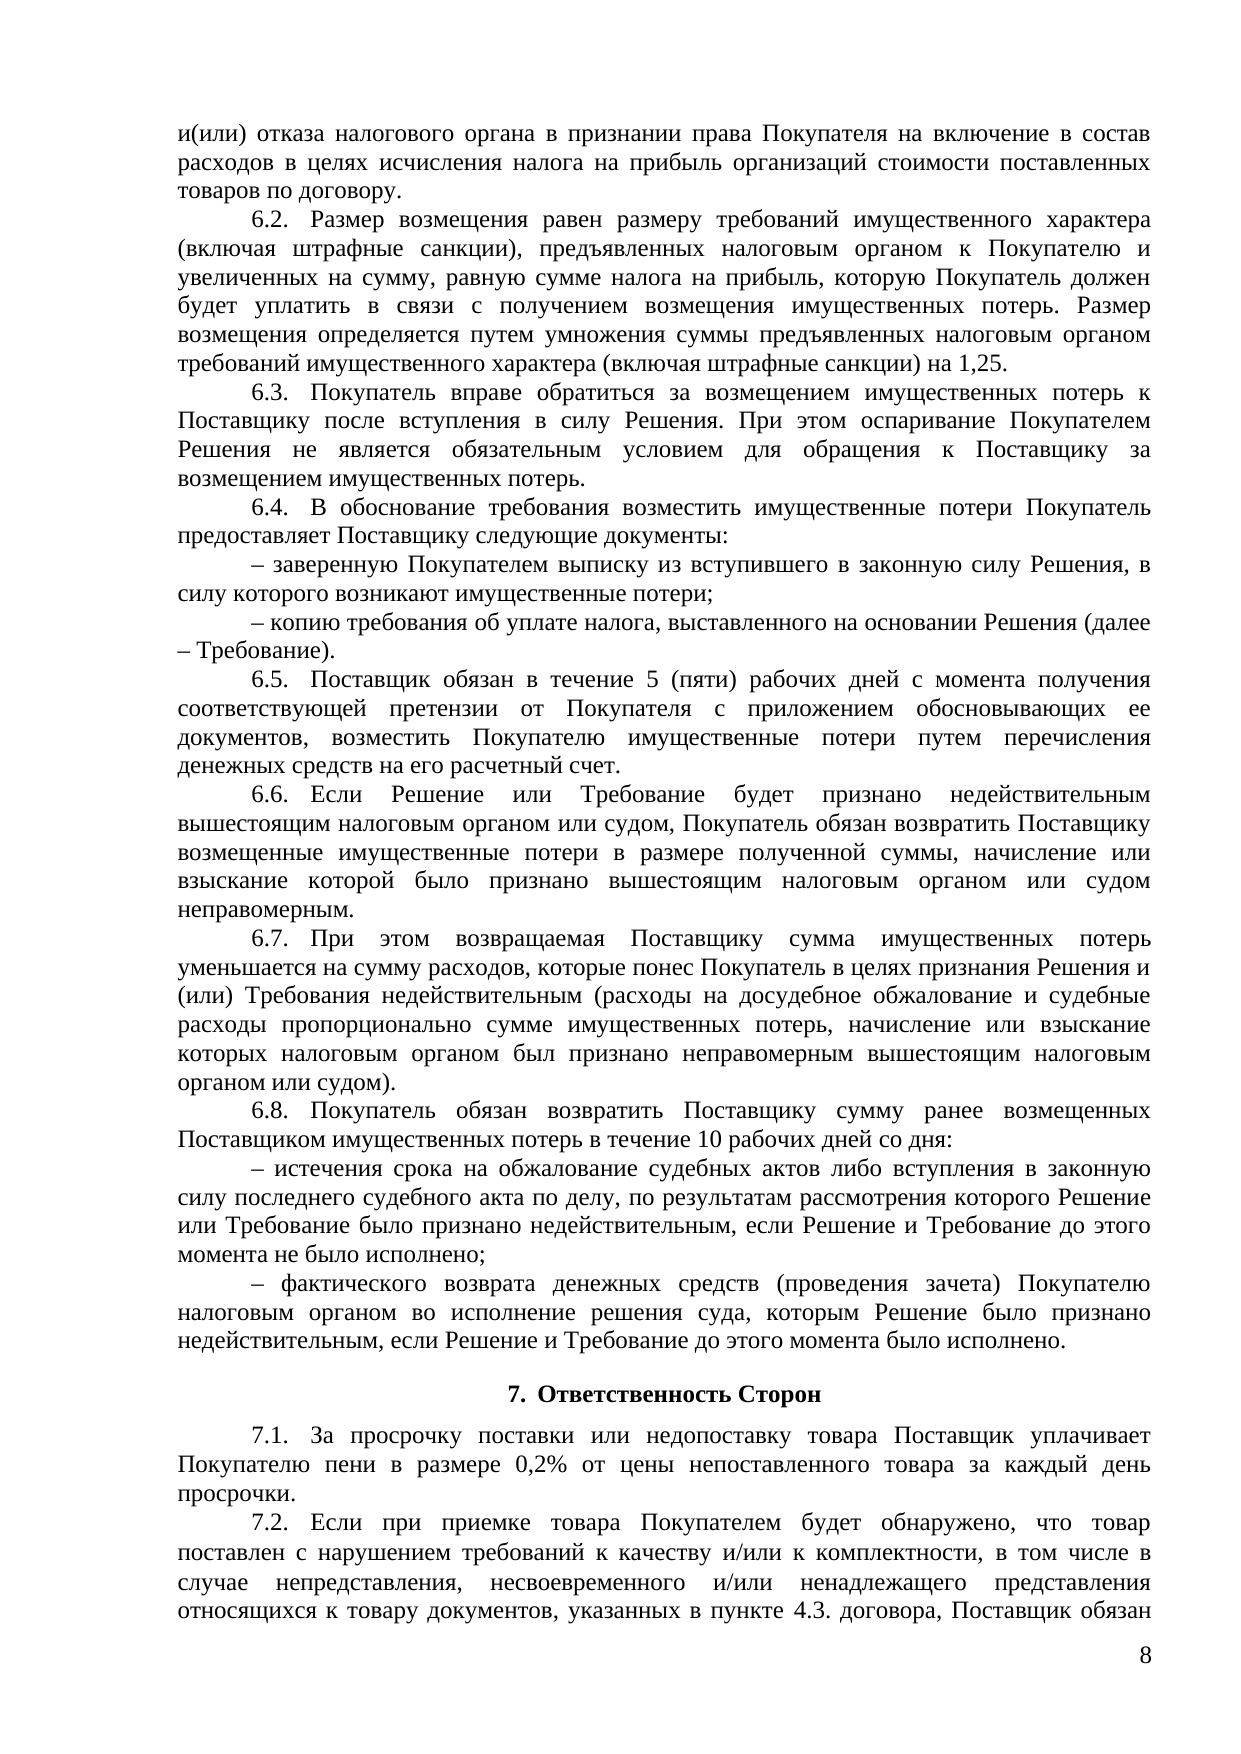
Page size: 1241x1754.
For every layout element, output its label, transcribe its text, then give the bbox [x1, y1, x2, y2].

list Если Решение или Требование будет признано недействительным вышестоящим налоговым органом или судом, Покупатель обязан возвратить Поставщику возмещенные имущественные потери в размере полученной суммы, начисление или взыскание которой было признано вышестоящим налоговым органом или судом неправомерным. [177, 779, 1152, 923]
list При этом возвращаемая Поставщику сумма имущественных потерь уменьшается на сумму расходов, которые понес Покупатель в целях признания Решения и (или) Требования недействительным (расходы на досудебное обжалование и судебные расходы пропорционально сумме имущественных потерь, начисление или взыскание которых налоговым органом был признано неправомерным вышестоящим налоговым органом или судом). [177, 923, 1152, 1096]
text – заверенную Покупателем выписку из вступившего в законную силу Решения, в силу которого возникают имущественные потери; [177, 549, 1152, 607]
list Размер возмещения равен размеру требований имущественного характера (включая штрафные санкции), предъявленных налоговым органом к Покупателю и увеличенных на сумму, равную сумме налога на прибыль, которую Покупатель должен будет уплатить в связи с получением возмещения имущественных потерь. Размер возмещения определяется путем умножения суммы предъявленных налоговым органом требований имущественного характера (включая штрафные санкции) на 1,25. [177, 204, 1152, 377]
subtitle Ответственность Сторон [177, 1379, 1152, 1408]
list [177, 1507, 1152, 1624]
text – фактического возврата денежных средств (проведения зачета) Покупателю налоговым органом во исполнение решения суда, которым Решение было признано недействительным, если Решение и Требование до этого момента было исполнено. [177, 1268, 1152, 1354]
list Покупатель обязан возвратить Поставщику сумму ранее возмещенных Поставщиком имущественных потерь в течение 10 рабочих дней со дня: [177, 1096, 1152, 1153]
list За просрочку поставки или недопоставку товара Поставщик уплачивает Покупателю пени в размере 0,2% от цены непоставленного товара за каждый день просрочки. [177, 1421, 1152, 1507]
list В обоснование требования возместить имущественные потери Покупатель предоставляет Поставщику следующие документы: [177, 492, 1152, 549]
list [177, 118, 1152, 204]
text – истечения срока на обжалование судебных актов либо вступления в законную силу последнего судебного акта по делу, по результатам рассмотрения которого Решение или Требование было признано недействительным, если Решение и Требование до этого момента не было исполнено; [177, 1153, 1152, 1268]
list Покупатель вправе обратиться за возмещением имущественных потерь к Поставщику после вступления в силу Решения. При этом оспаривание Покупателем Решения не является обязательным условием для обращения к Поставщику за возмещением имущественных потерь. [177, 377, 1152, 492]
text – копию требования об уплате налога, выставленного на основании Решения (далее – Требование). [177, 607, 1152, 664]
list Поставщик обязан в течение 5 (пяти) рабочих дней с момента получения соответствующей претензии от Покупателя с приложением обосновывающих ее документов, возместить Покупателю имущественные потери путем перечисления денежных средств на его расчетный счет. [177, 664, 1152, 779]
